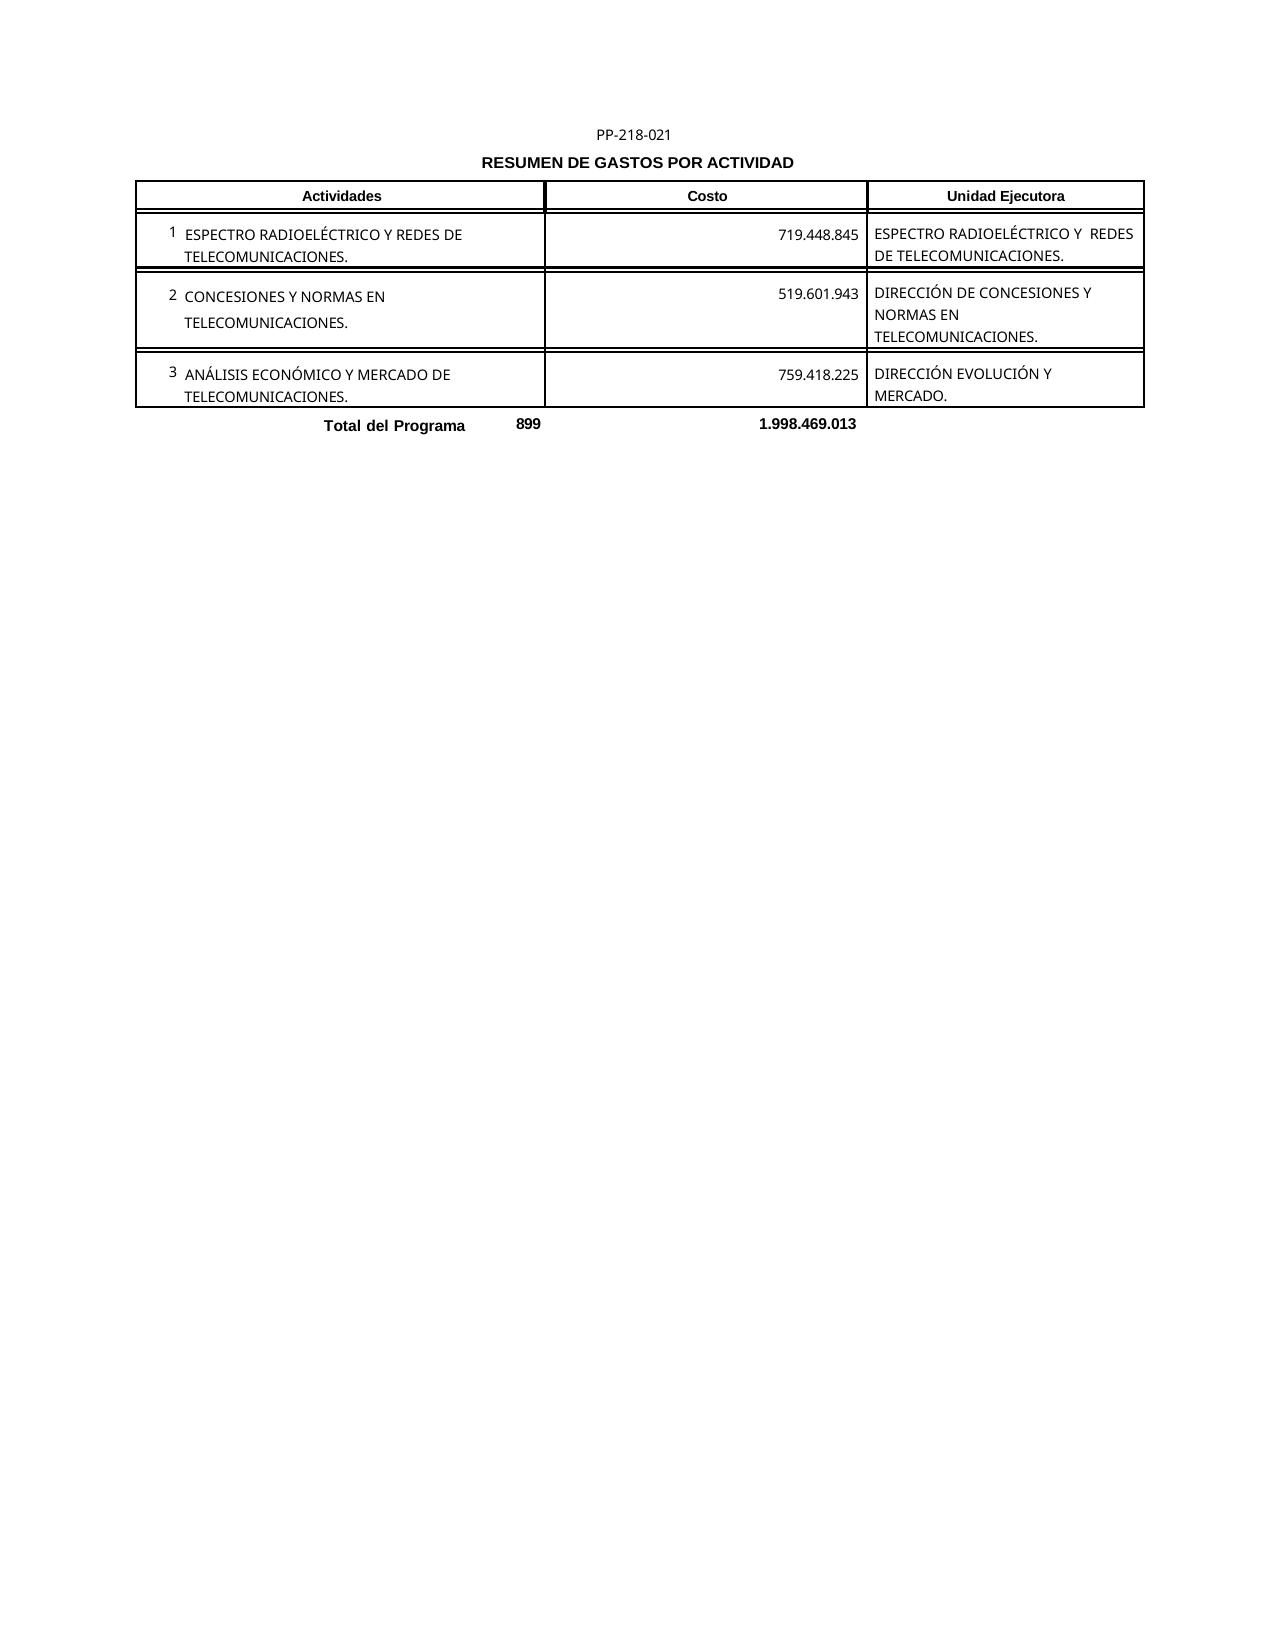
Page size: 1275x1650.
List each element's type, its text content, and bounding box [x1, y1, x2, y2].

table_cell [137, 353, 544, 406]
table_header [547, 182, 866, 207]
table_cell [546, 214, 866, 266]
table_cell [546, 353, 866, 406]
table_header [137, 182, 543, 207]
text RESUMEN DE GASTOS POR ACTIVIDAD [107, 154, 1169, 172]
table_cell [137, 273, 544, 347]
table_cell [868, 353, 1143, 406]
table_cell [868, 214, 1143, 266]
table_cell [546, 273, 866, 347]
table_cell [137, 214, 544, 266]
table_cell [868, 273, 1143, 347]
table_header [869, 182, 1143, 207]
subtitle Total del Programa 899 1.998.469.013 [324, 415, 1169, 434]
